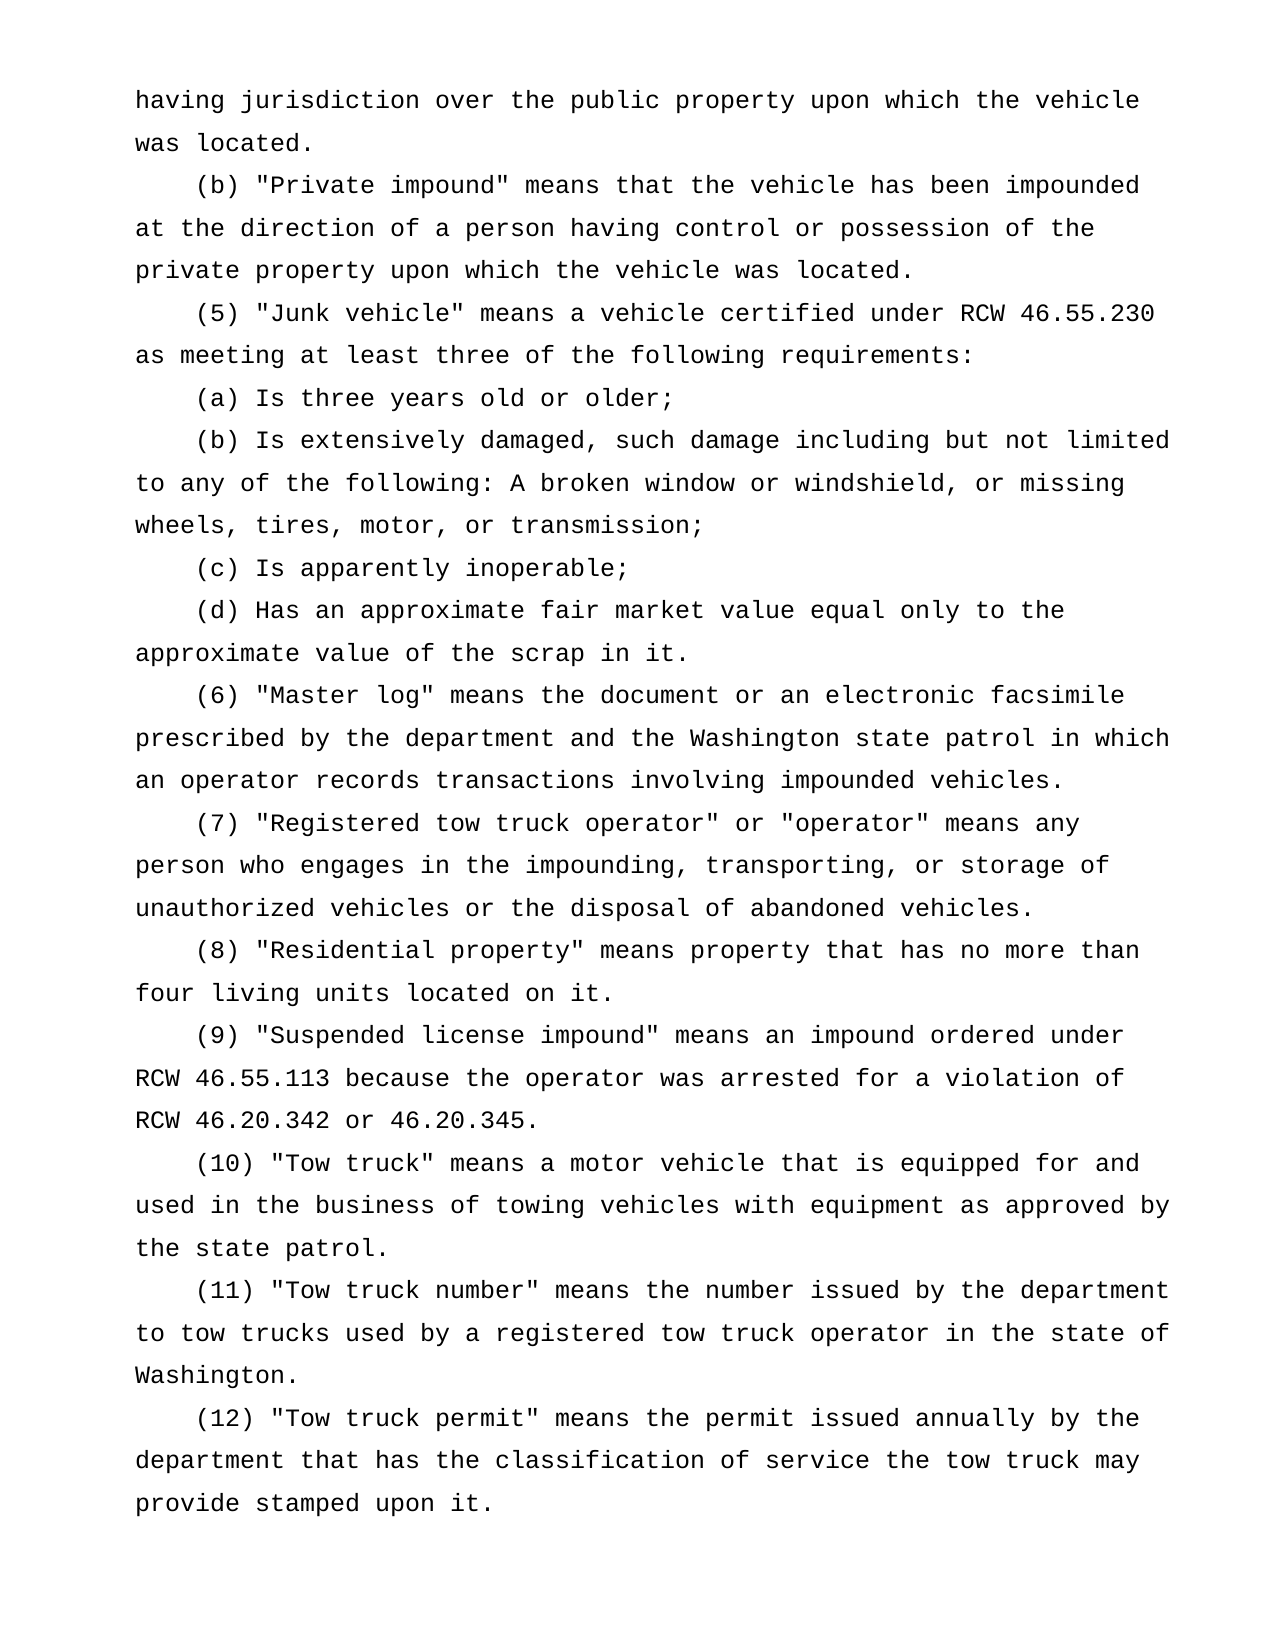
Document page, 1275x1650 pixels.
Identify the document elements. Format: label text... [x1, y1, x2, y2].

text (10) "Tow truck" means a motor vehicle that is equipped for and used in the business of towing vehicles with equipment as approved by the state patrol. [135, 1137, 1170, 1265]
text (b) Is extensively damaged, such damage including but not limited to any of the following: A broken window or windshield, or missing wheels, tires, motor, or transmission; [135, 415, 1170, 542]
text (6) "Master log" means the document or an electronic facsimile prescribed by the department and the Washington state patrol in which an operator records transactions involving impounded vehicles. [135, 670, 1170, 797]
text (d) Has an approximate fair market value equal only to the approximate value of the scrap in it. [135, 585, 1170, 670]
text (8) "Residential property" means property that has no more than four living units located on it. [135, 925, 1170, 1010]
text (b) "Private impound" means that the vehicle has been impounded at the direction of a person having control or possession of the private property upon which the vehicle was located. [135, 160, 1170, 287]
text (9) "Suspended license impound" means an impound ordered under RCW 46.55.113 because the operator was arrested for a violation of RCW 46.20.342 or 46.20.345. [135, 1010, 1170, 1137]
text (a) Is three years old or older; [135, 372, 1170, 415]
text (11) "Tow truck number" means the number issued by the department to tow trucks used by a registered tow truck operator in the state of Washington. [135, 1265, 1170, 1392]
text (5) "Junk vehicle" means a vehicle certified under RCW 46.55.230 as meeting at least three of the following requirements: [135, 287, 1170, 372]
text (c) Is apparently inoperable; [135, 542, 1170, 585]
text (12) "Tow truck permit" means the permit issued annually by the department that has the classification of service the tow truck may provide stamped upon it. [135, 1392, 1170, 1520]
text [135, 75, 1170, 160]
text (7) "Registered tow truck operator" or "operator" means any person who engages in the impounding, transporting, or storage of unauthorized vehicles or the disposal of abandoned vehicles. [135, 797, 1170, 925]
